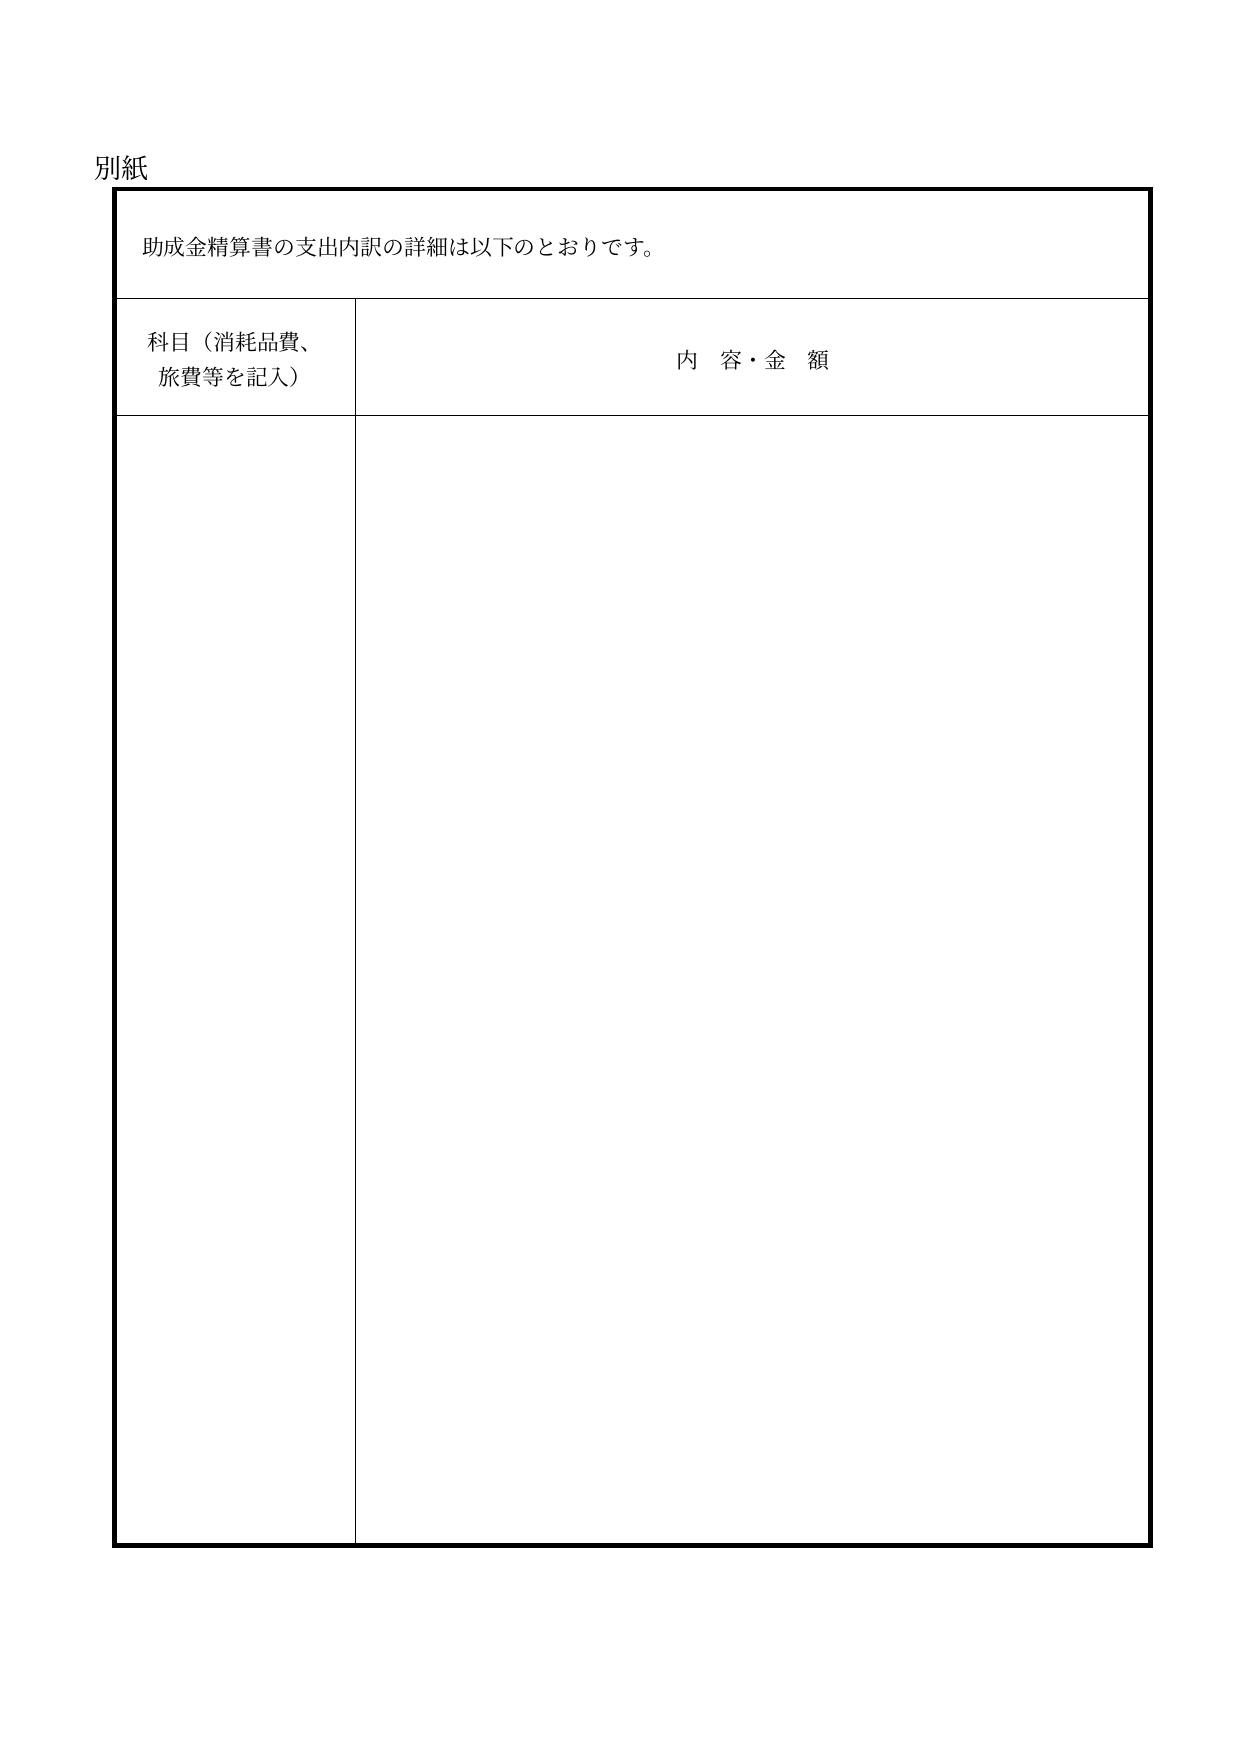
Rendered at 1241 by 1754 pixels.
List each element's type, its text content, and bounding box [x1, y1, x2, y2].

table_header 助成金精算書の支出内訳の詳細は以下のとおりです。 [117, 191, 1148, 297]
table_cell [117, 416, 355, 1543]
text 別紙 [94, 148, 1152, 187]
table_cell 内 容・金 額 [356, 299, 1148, 415]
table_cell 科目（消耗品費、 旅費等を記入） [117, 299, 355, 415]
table_cell [356, 416, 1148, 1543]
